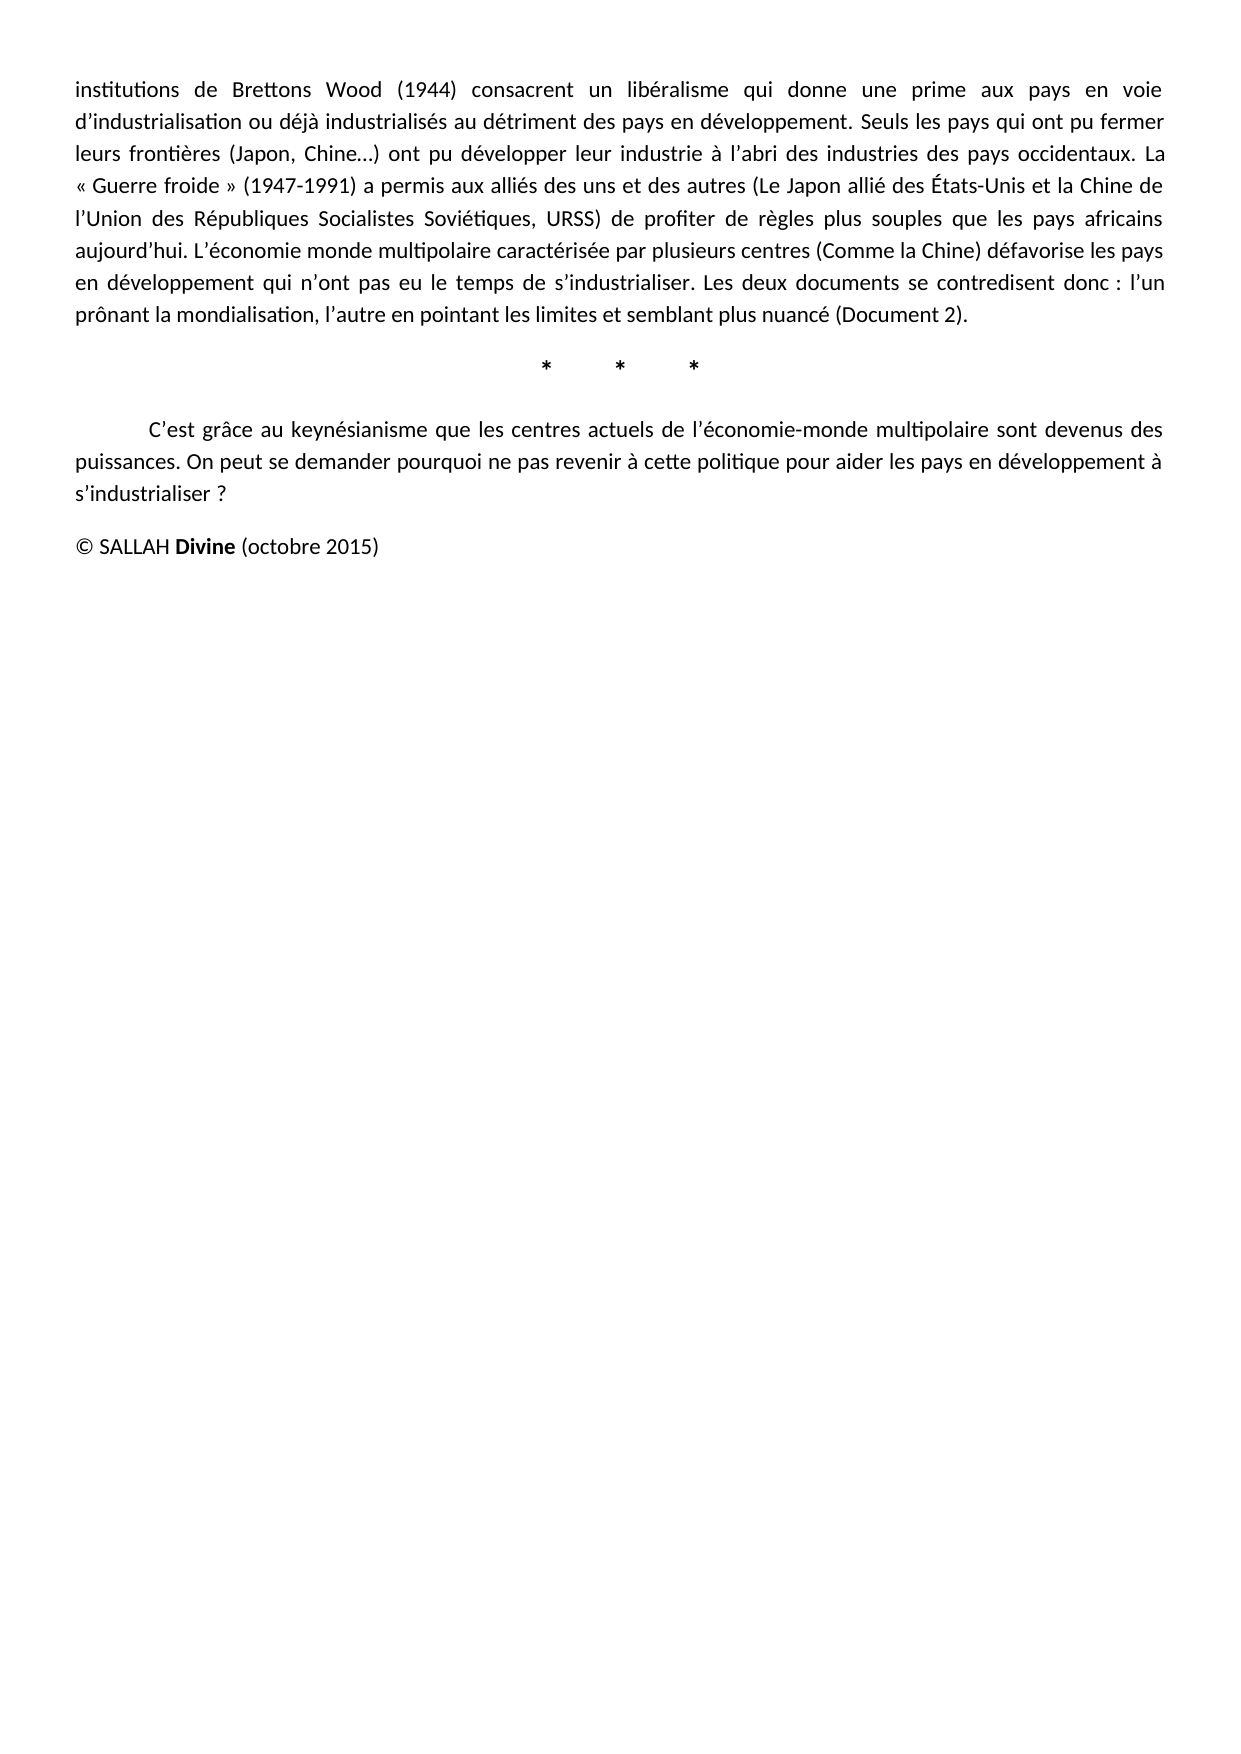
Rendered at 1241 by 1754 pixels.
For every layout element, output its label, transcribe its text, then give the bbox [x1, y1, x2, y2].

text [75, 75, 1165, 328]
text * * * [75, 353, 1165, 389]
text © SALLAH Divine (octobre 2015) [75, 532, 1165, 561]
text C’est grâce au keynésianisme que les centres actuels de l’économie-monde multipolaire sont devenus des puissances. On peut se demander pourquoi ne pas revenir à cette politique pour aider les pays en développement à s’industrialiser ? [75, 415, 1165, 507]
